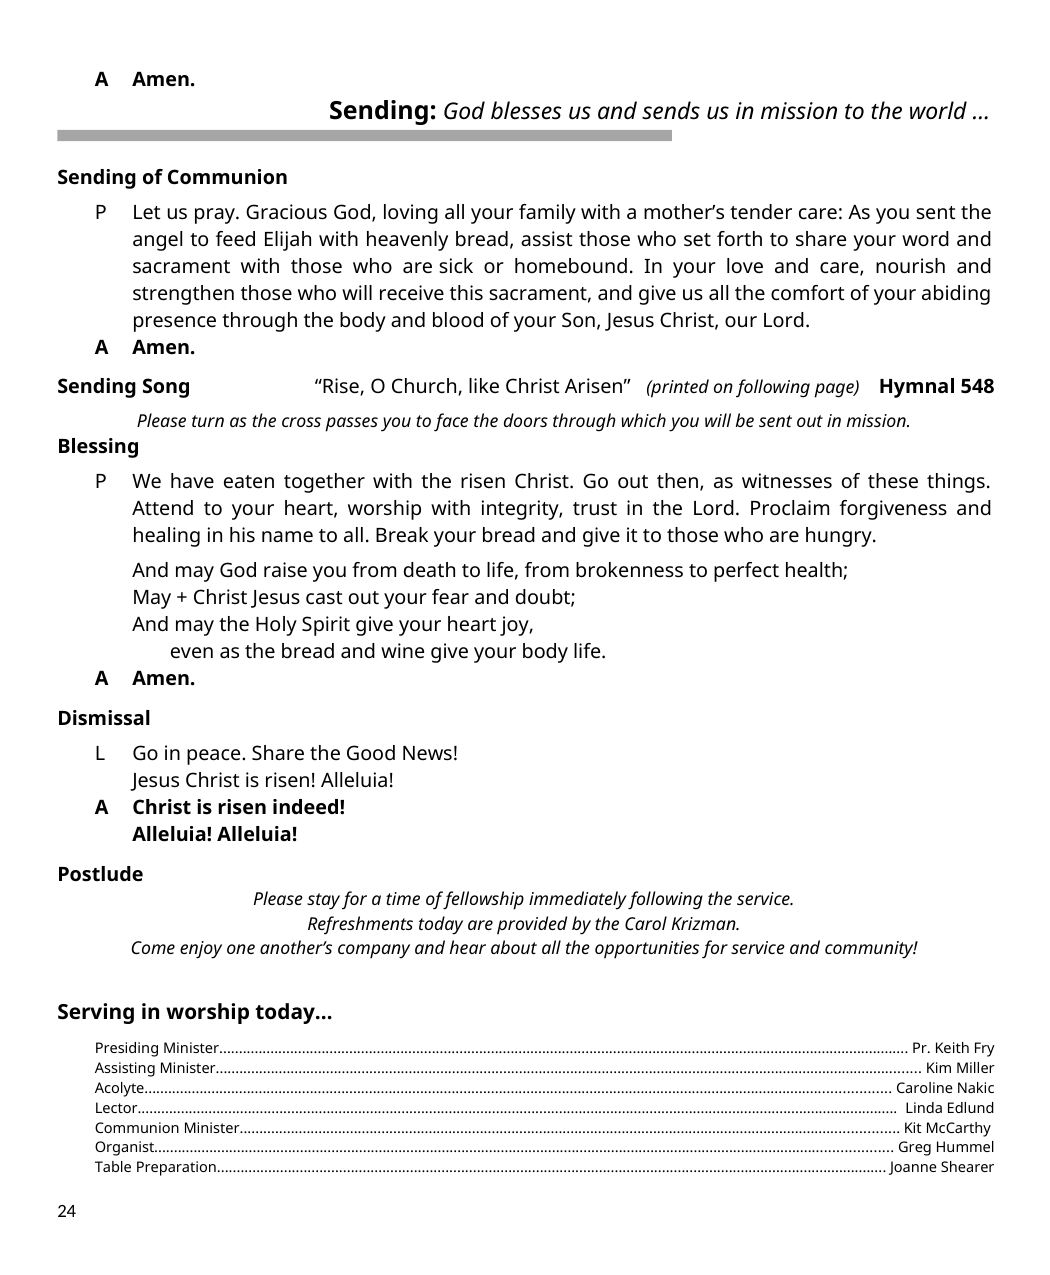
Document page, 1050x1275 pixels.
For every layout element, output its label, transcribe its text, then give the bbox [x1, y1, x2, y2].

text A Amen. [94, 66, 993, 93]
text Organist Greg Hummel [94, 1137, 993, 1157]
text Come enjoy one another’s company and hear about all the opportunities for service and community! [57, 935, 993, 959]
text Sending of Communion [57, 163, 993, 190]
text Alleluia! Alleluia! [132, 820, 993, 847]
text A Amen. [94, 333, 993, 360]
subtitle Serving in worship today… [57, 997, 993, 1025]
subtitle Postlude [57, 860, 993, 887]
text Blessing [57, 432, 993, 459]
text Sending: God blesses us and sends us in mission to the world … [94, 93, 993, 127]
text A Amen. [94, 665, 993, 692]
text Please stay for a time of fellowship immediately following the service. [57, 887, 993, 911]
text P Let us pray. Gracious God, loving all your family with a mother’s tender care: As you sent the angel to feed Elijah with heavenly bread, assist those who set forth to share your word and sacrament with those who are sick or homebound. In your love and care, nourish and strengthen those who will receive this sacrament, and give us all the comfort of your abiding presence through the body and blood of your Son, Jesus Christ, our Lord. [94, 198, 993, 333]
text Lector Linda Edlund [94, 1097, 993, 1117]
text Refreshments today are provided by the Carol Krizman. [57, 911, 993, 935]
text Communion Minister Kit McCarthy [94, 1117, 993, 1137]
text A Christ is risen indeed! [94, 793, 993, 820]
text L Go in peace. Share the Good News! [94, 739, 993, 766]
text And may God raise you from death to life, from brokenness to perfect health; May + Christ Jesus cast out your fear and doubt; And may the Holy Spirit give your heart joy, even as the bread and wine give your body life. [132, 557, 993, 665]
text Sending Song “Rise, O Church, like Christ Arisen” (printed on following page) Hymnal 548 [57, 373, 993, 400]
text Jesus Christ is risen! Alleluia! [132, 766, 993, 793]
text P We have eaten together with the risen Christ. Go out then, as witnesses of these things. Attend to your heart, worship with integrity, trust in the Lord. Proclaim forgiveness and healing in his name to all. Break your bread and give it to those who are hungry. [94, 467, 993, 548]
text Dismissal [57, 704, 993, 731]
text Table Preparation Joanne Shearer [94, 1157, 993, 1177]
text Assisting Minister Kim Miller [94, 1058, 993, 1078]
text Presiding Minister Pr. Keith Fry [94, 1038, 993, 1058]
text Acolyte Caroline Nakic [94, 1078, 993, 1097]
text Please turn as the cross passes you to face the doors through which you will be sent out in mission. [57, 408, 993, 432]
